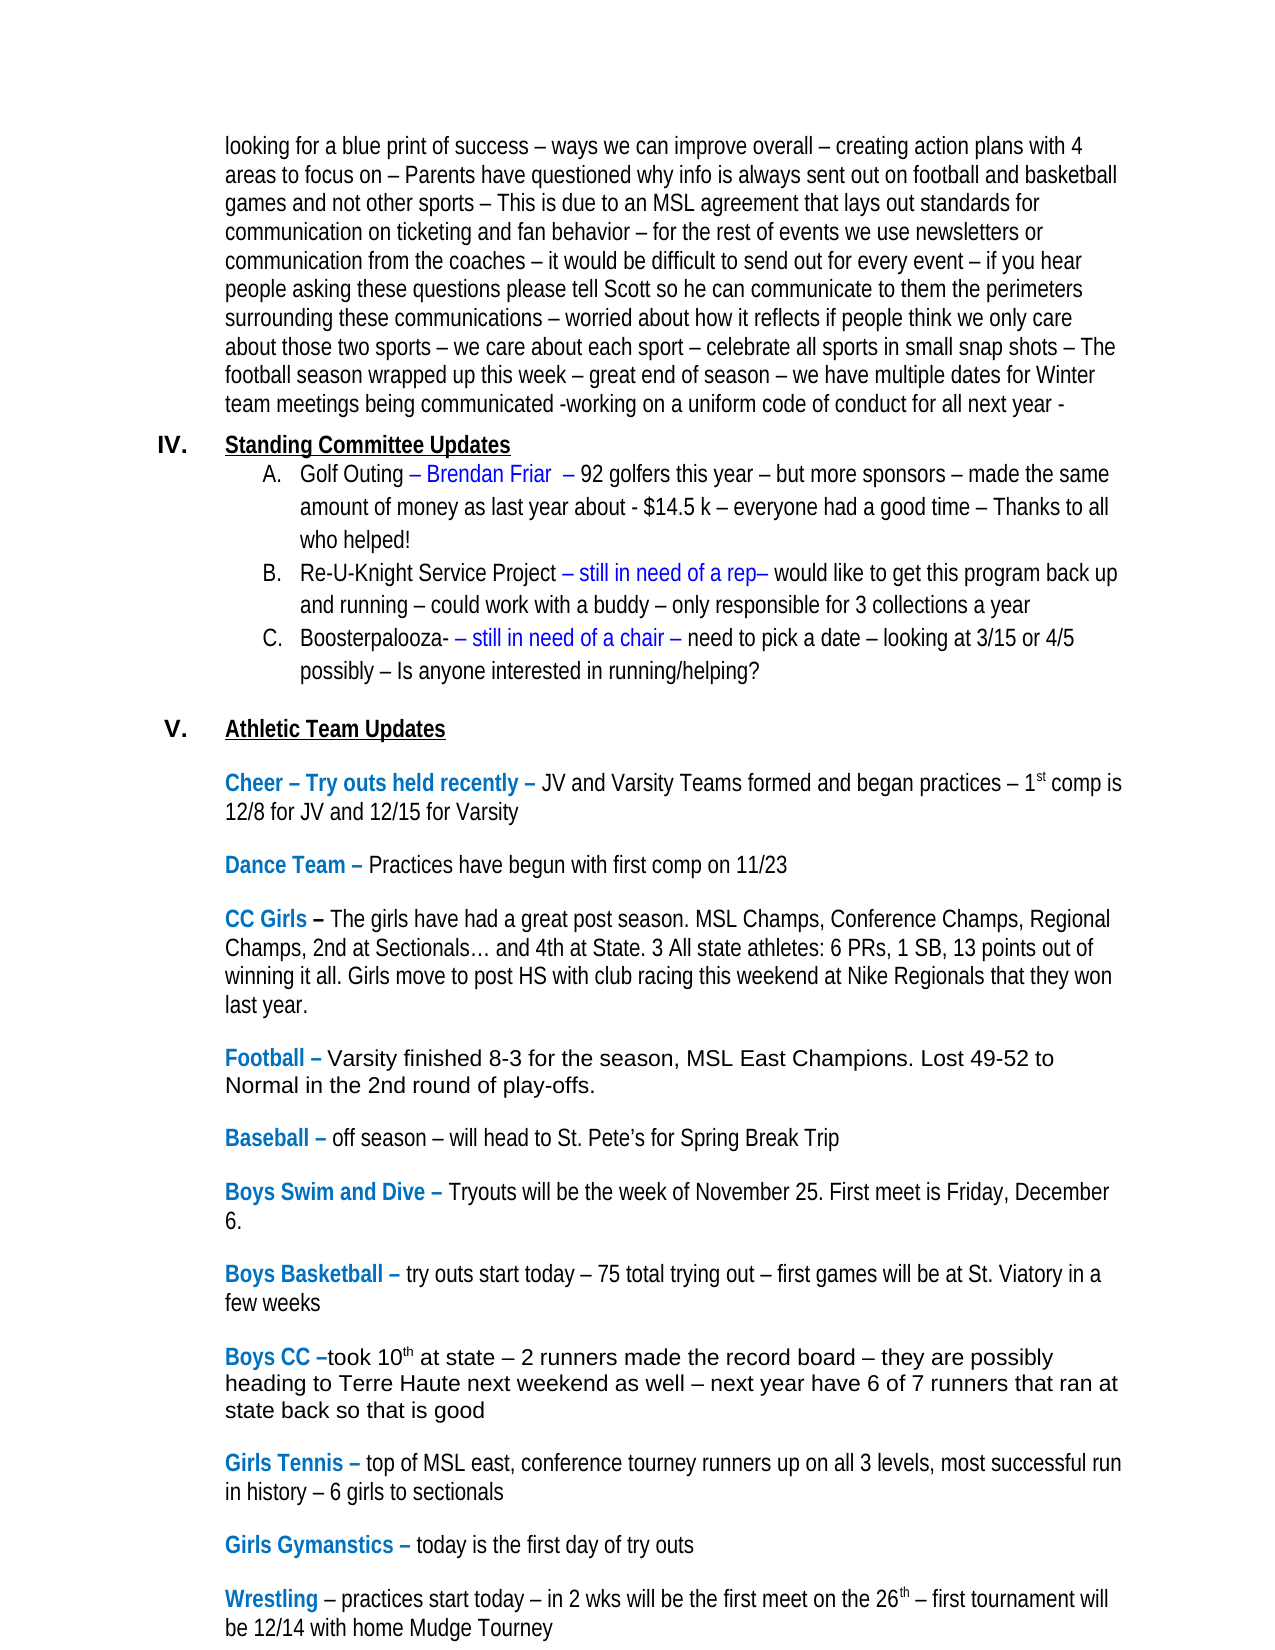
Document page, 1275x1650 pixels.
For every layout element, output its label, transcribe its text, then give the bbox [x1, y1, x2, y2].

list Boosterpalooza- – still in need of a chair – need to pick a date – looking at 3/15 or 4/5 possibly – Is anyone interested in running/helping? [262, 623, 1125, 685]
text Boys Swim and Dive – Tryouts will be the week of November 25. First meet is Friday, December 6. [225, 1177, 1125, 1234]
text Baseball – off season – will head to St. Pete’s for Spring Break Trip [225, 1123, 1125, 1152]
text CC Girls – The girls have had a great post season. MSL Champs, Conference Champs, Regional Champs, 2nd at Sectionals… and 4th at State. 3 All state athletes: 6 PRs, 1 SB, 13 points out of winning it all. Girls move to post HS with club racing this weekend at Nike Regionals that they won last year. [225, 904, 1125, 1018]
list Athletic Team Updates [187, 714, 1125, 743]
list Re-U-Knight Service Project – still in need of a rep– would like to get this program back up and running – could work with a buddy – only responsible for 3 collections a year [262, 557, 1125, 619]
text Boys Basketball – try outs start today – 75 total trying out – first games will be at St. Viatory in a few weeks [225, 1259, 1125, 1317]
text Girls Gymanstics – today is the first day of try outs [225, 1530, 1125, 1559]
list Golf Outing – Brendan Friar – 92 golfers this year – but more sponsors – made the same amount of money as last year about - $14.5 k – everyone had a good time – Thanks to all who helped! [262, 459, 1125, 553]
text Cheer – Try outs held recently – JV and Varsity Teams formed and began practices – 1st comp is 12/8 for JV and 12/15 for Varsity [225, 768, 1125, 825]
text Wrestling – practices start today – in 2 wks will be the first meet on the 26th – first tournament will be 12/14 with home Mudge Tourney [225, 1584, 1125, 1641]
text Boys CC –took 10th at state – 2 runners made the record board – they are possibly heading to Terre Haute next weekend as well – next year have 6 of 7 runners that ran at state back so that is good [225, 1342, 1125, 1423]
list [187, 131, 1125, 417]
list Standing Committee Updates [187, 430, 1125, 459]
text Dance Team – Practices have begun with first comp on 11/23 [225, 850, 1125, 879]
text Girls Tennis – top of MSL east, conference tourney runners up on all 3 levels, most successful run in history – 6 girls to sectionals [225, 1448, 1125, 1505]
text Football – Varsity finished 8-3 for the season, MSL East Champions. Lost 49-52 to Normal in the 2nd round of play-offs. [225, 1043, 1125, 1098]
